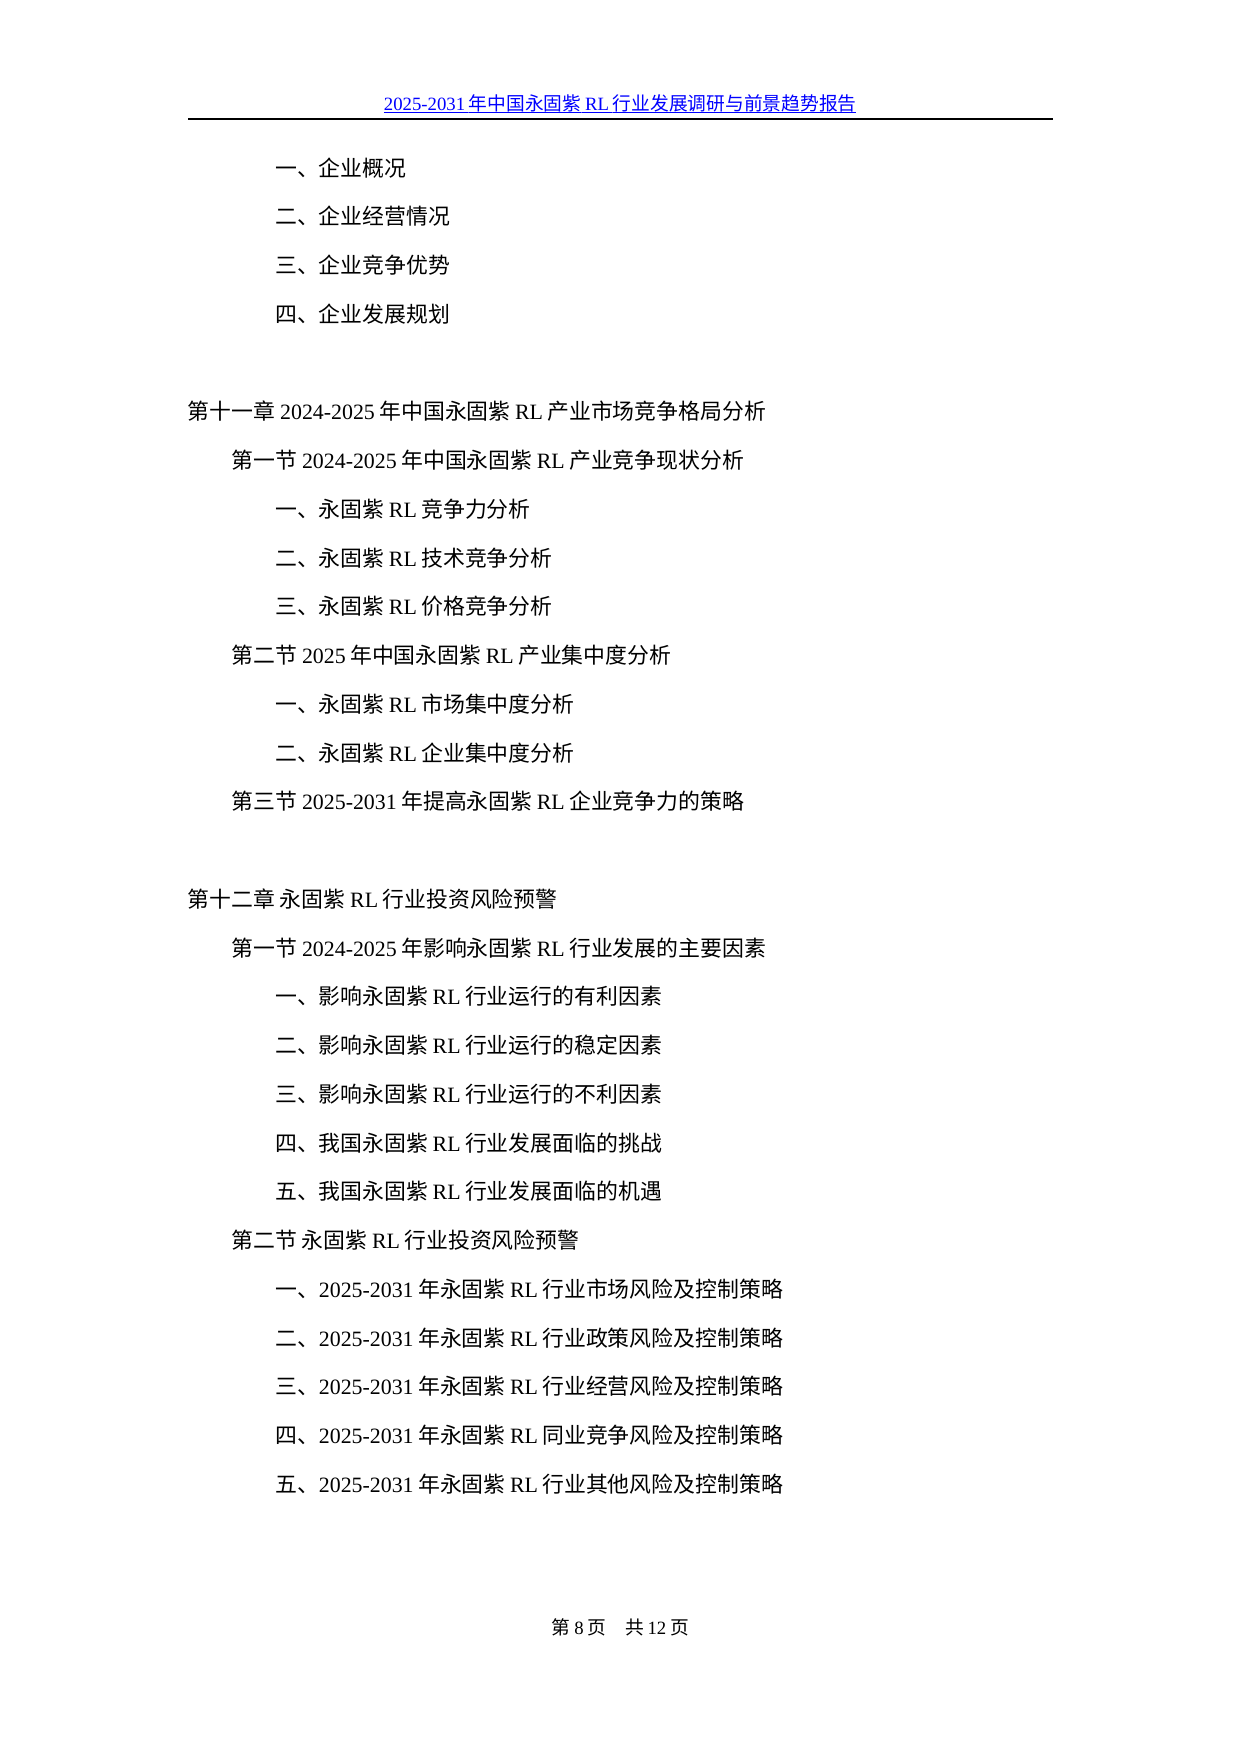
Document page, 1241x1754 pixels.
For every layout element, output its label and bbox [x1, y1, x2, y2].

text [187, 150, 1053, 1499]
